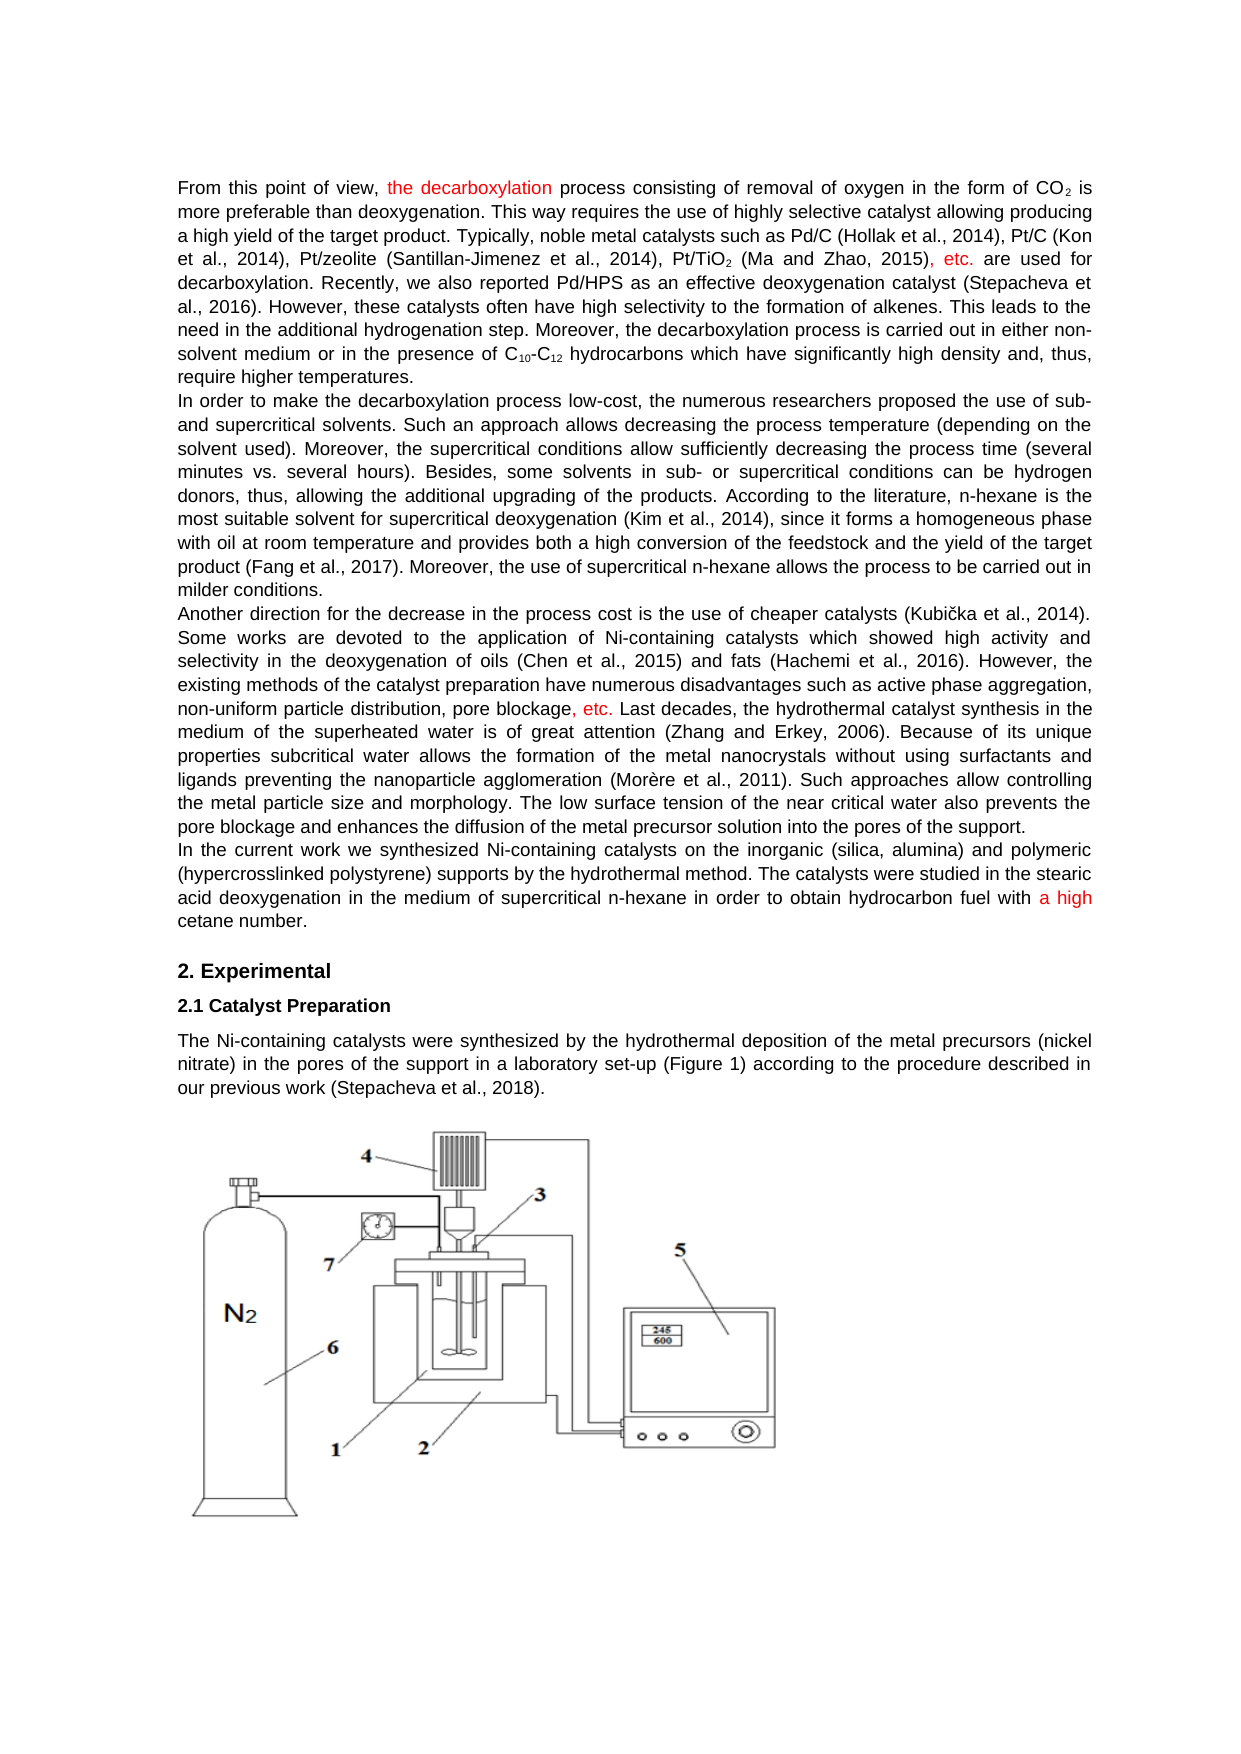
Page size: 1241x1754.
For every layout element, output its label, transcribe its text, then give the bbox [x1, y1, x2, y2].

text Another direction for the decrease in the process cost is the use of cheaper catalysts (Kubička et al., 2014). Some works are devoted to the application of Ni-containing catalysts which showed high activity and selectivity in the deoxygenation of oils (Chen et al., 2015) and fats (Hachemi et al., 2016). However, the existing methods of the catalyst preparation have numerous disadvantages such as active phase aggregation, non-uniform particle distribution, pore blockage, etc. Last decades, the hydrothermal catalyst synthesis in the medium of the superheated water is of great attention (Zhang and Erkey, 2006). Because of its unique properties subcritical water allows the formation of the metal nanocrystals without using surfactants and ligands preventing the nanoparticle agglomeration (Morère et al., 2011). Such approaches allow controlling the metal particle size and morphology. The low surface tension of the near critical water also prevents the pore blockage and enhances the diffusion of the metal precursor solution into the pores of the support. [177, 603, 1092, 837]
picture [177, 1123, 785, 1525]
text In the current work we synthesized Ni-containing catalysts on the inorganic (silica, alumina) and polymeric (hypercrosslinked polystyrene) supports by the hydrothermal method. The catalysts were studied in the stearic acid deoxygenation in the medium of supercritical n-hexane in order to obtain hydrocarbon fuel with a high cetane number. [177, 839, 1092, 932]
text In order to make the decarboxylation process low-cost, the numerous researchers proposed the use of sub- and supercritical solvents. Such an approach allows decreasing the process temperature (depending on the solvent used). Moreover, the supercritical conditions allow sufficiently decreasing the process time (several minutes vs. several hours). Besides, some solvents in sub- or supercritical conditions can be hydrogen donors, thus, allowing the additional upgrading of the products. According to the literature, n-hexane is the most suitable solvent for supercritical deoxygenation (Kim et al., 2014), since it forms a homogeneous phase with oil at room temperature and provides both a high conversion of the feedstock and the yield of the target product (Fang et al., 2017). Moreover, the use of supercritical n-hexane allows the process to be carried out in milder conditions. [177, 390, 1092, 601]
subtitle Catalyst Preparation [177, 995, 1092, 1017]
text From this point of view, the decarboxylation process consisting of removal of oxygen in the form of CO2 is more preferable than deoxygenation. This way requires the use of highly selective catalyst allowing producing a high yield of the target product. Typically, noble metal catalysts such as Pd/C (Hollak et al., 2014), Pt/C (Kon et al., 2014), Pt/zeolite (Santillan-Jimenez et al., 2014), Pt/TiO2 (Ma and Zhao, 2015), etc. are used for decarboxylation. Recently, we also reported Pd/HPS as an effective deoxygenation catalyst (Stepacheva et al., 2016). However, these catalysts often have high selectivity to the formation of alkenes. This leads to the need in the additional hydrogenation step. Moreover, the decarboxylation process is carried out in either non-solvent medium or in the presence of C10-C12 hydrocarbons which have significantly high density and, thus, require higher temperatures. [177, 177, 1092, 388]
subtitle Experimental [177, 959, 1092, 983]
text The Ni-containing catalysts were synthesized by the hydrothermal deposition of the metal precursors (nickel nitrate) in the pores of the support in a laboratory set-up (Figure 1) according to the procedure described in our previous work (Stepacheva et al., 2018). [177, 1029, 1092, 1098]
